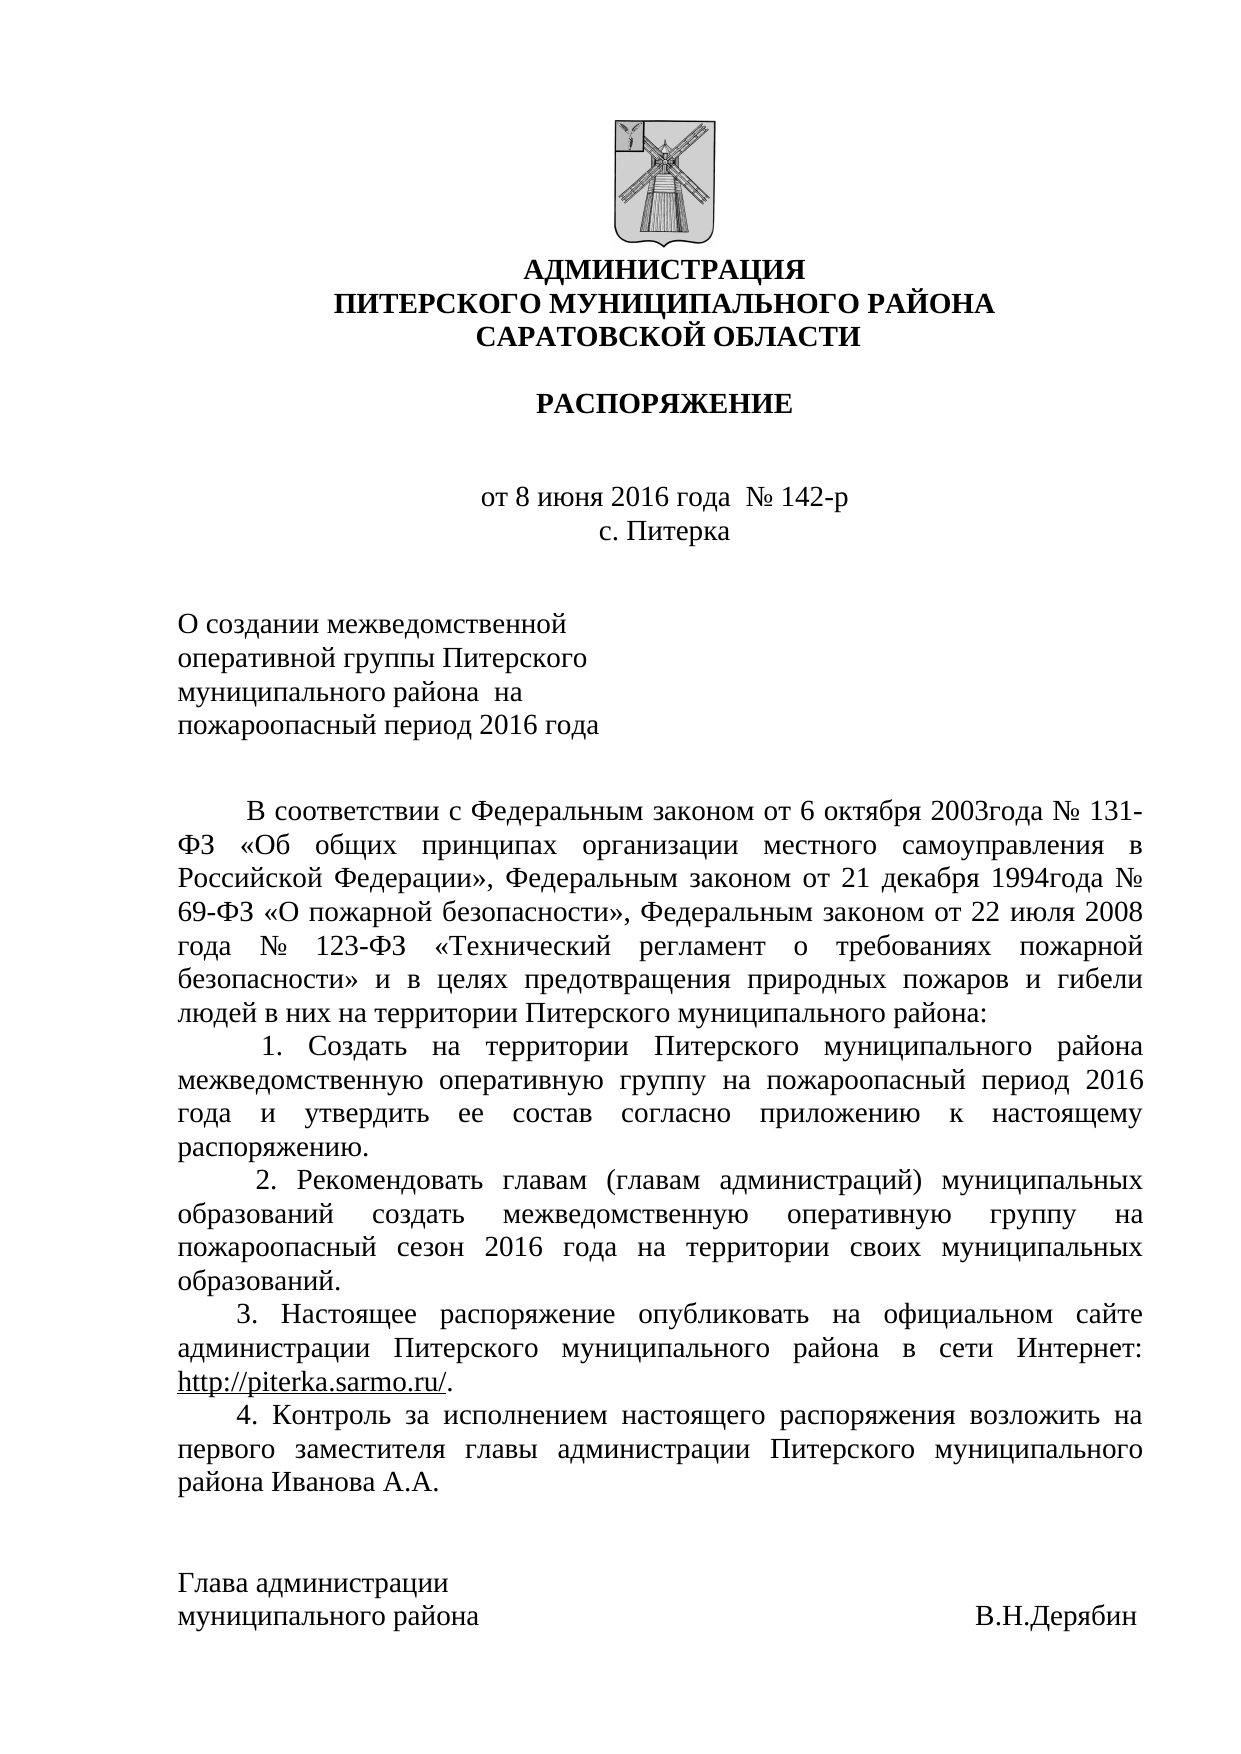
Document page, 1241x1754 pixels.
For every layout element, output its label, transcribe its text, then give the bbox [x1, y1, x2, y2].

text с. Питерка [177, 513, 1152, 547]
text САРАТОВСКОЙ ОБЛАСТИ [177, 319, 1152, 353]
text АДМИНИСТРАЦИЯ [177, 252, 1152, 286]
text О создании межведомственной оперативной группы Питерского муниципального района на пожароопасный период 2016 года [177, 607, 709, 741]
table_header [166, 767, 1155, 1632]
text ПИТЕРСКОГО МУНИЦИПАЛЬНОГО РАЙОНА [177, 286, 1152, 319]
picture [611, 118, 718, 253]
text РАСПОРЯЖЕНИЕ [177, 387, 1152, 420]
text от 8 июня 2016 года № 142-р [177, 479, 1152, 513]
